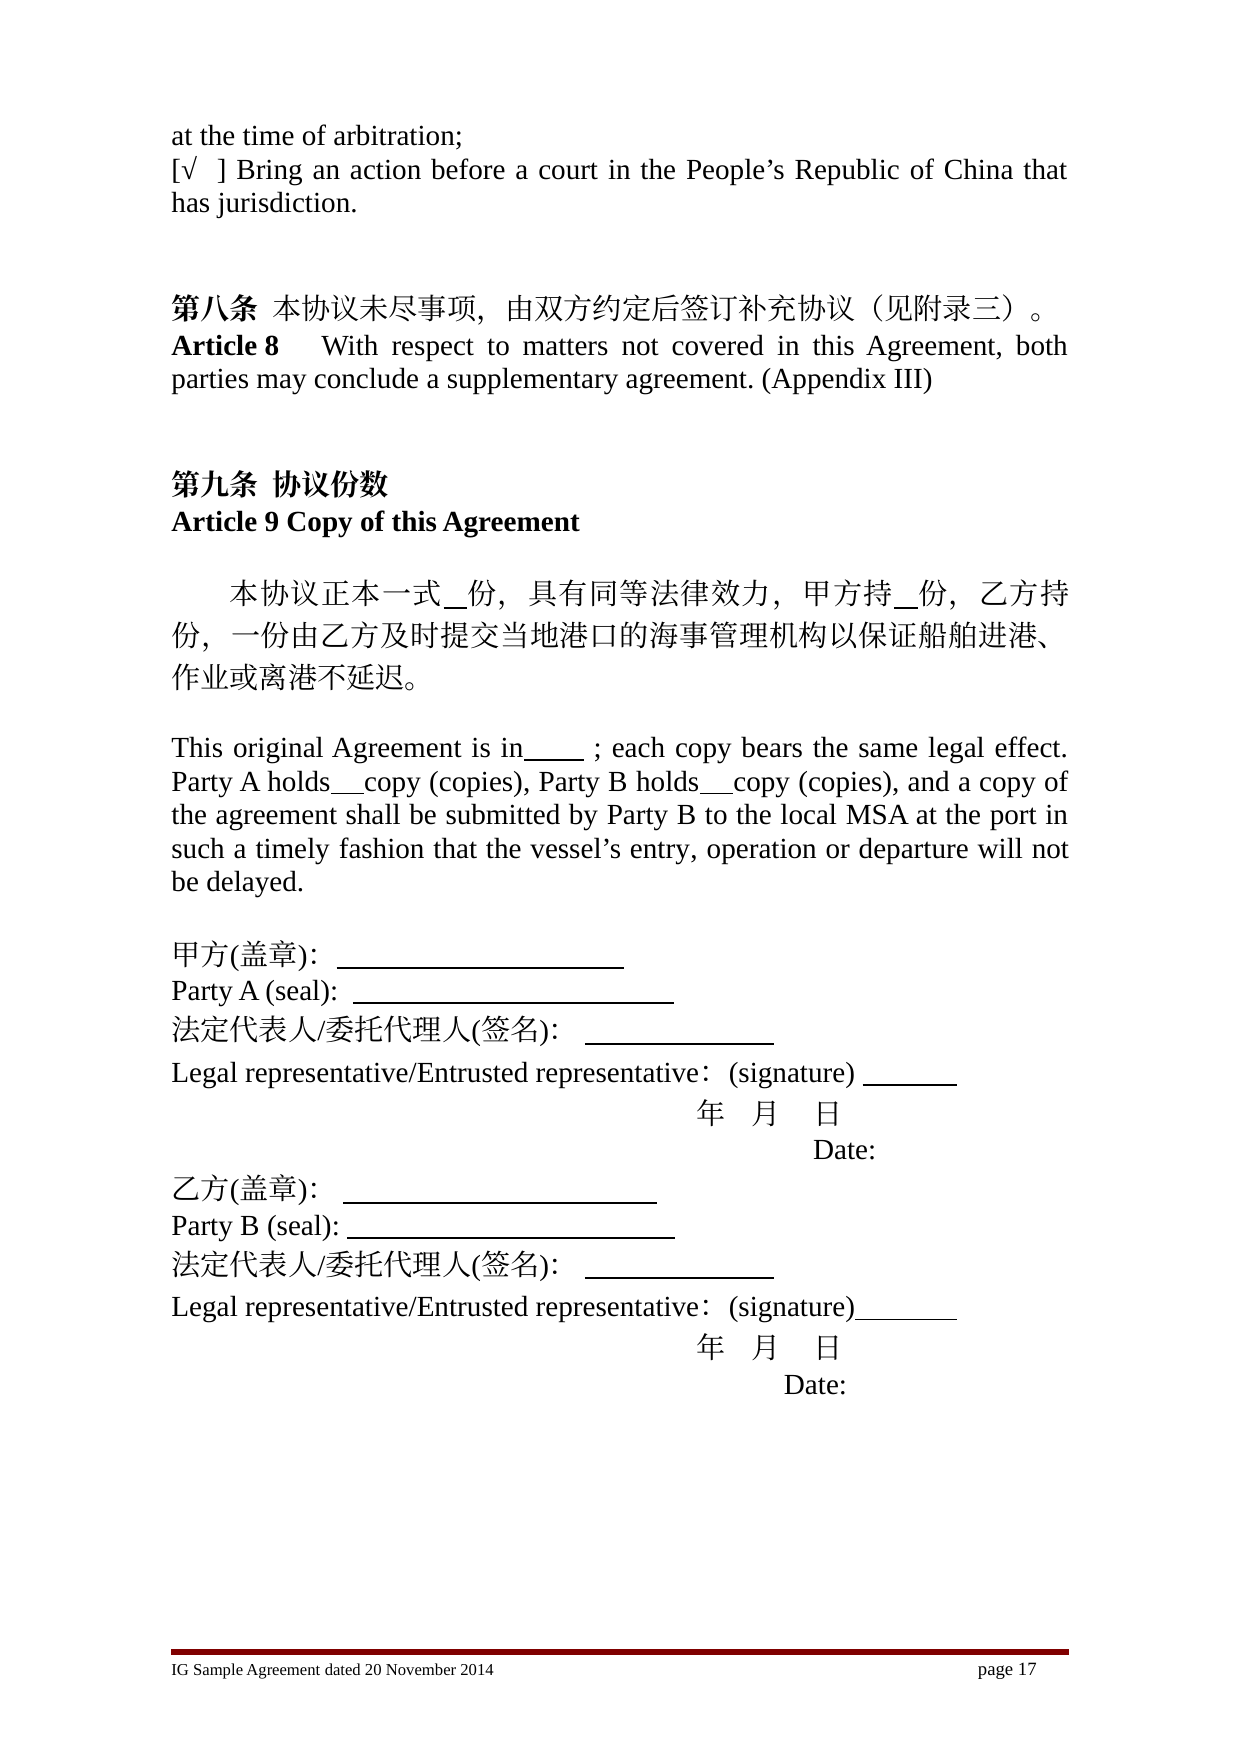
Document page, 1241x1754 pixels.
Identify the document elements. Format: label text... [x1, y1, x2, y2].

text This original Agreement is in ; each copy bears the same legal effect. Party A holds copy (copies), Party B holds copy (copies), and a copy of the agreement shall be submitted by Party B to the local MSA at the port in such a timely fashion that the vessel’s entry, operation or departure will not be delayed. [171, 730, 1069, 898]
text 第九条 协议份数 [171, 462, 1069, 504]
text 法定代表人/委托代理人(签名)： [171, 1007, 1069, 1049]
text 本协议正本一式 份，具有同等法律效力，甲方持 份，乙方持 份，一份由乙方及时提交当地港口的海事管理机构以保证船舶进港、作业或离港不延迟。 [171, 571, 1069, 697]
text Date: [171, 1367, 1069, 1401]
text Legal representative/Entrusted representative：(signature) [171, 1049, 1069, 1091]
text Party A (seal): [171, 973, 1069, 1007]
text 乙方(盖章)： [171, 1166, 1069, 1208]
text 第八条 本协议未尽事项，由双方约定后签订补充协议（见附录三）。 [171, 286, 1069, 328]
text Article 9 Copy of this Agreement [171, 504, 1069, 537]
text Legal representative/Entrusted representative：(signature) [171, 1283, 1069, 1325]
text Date: [696, 1132, 1069, 1166]
text 年 月 日 [696, 1091, 1069, 1132]
text Article 8 With respect to matters not covered in this Agreement, both parties may conclude a supplementary agreement. (Appendix III) [171, 328, 1069, 395]
text Party B (seal): [171, 1208, 1069, 1241]
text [171, 118, 1069, 152]
text 年 月 日 [696, 1325, 1069, 1367]
text 甲方(盖章)： [171, 931, 1069, 973]
text 法定代表人/委托代理人(签名)： [171, 1241, 1069, 1283]
text [√ ] Bring an action before a court in the People’s Republic of China that has jurisdiction. [171, 152, 1069, 219]
